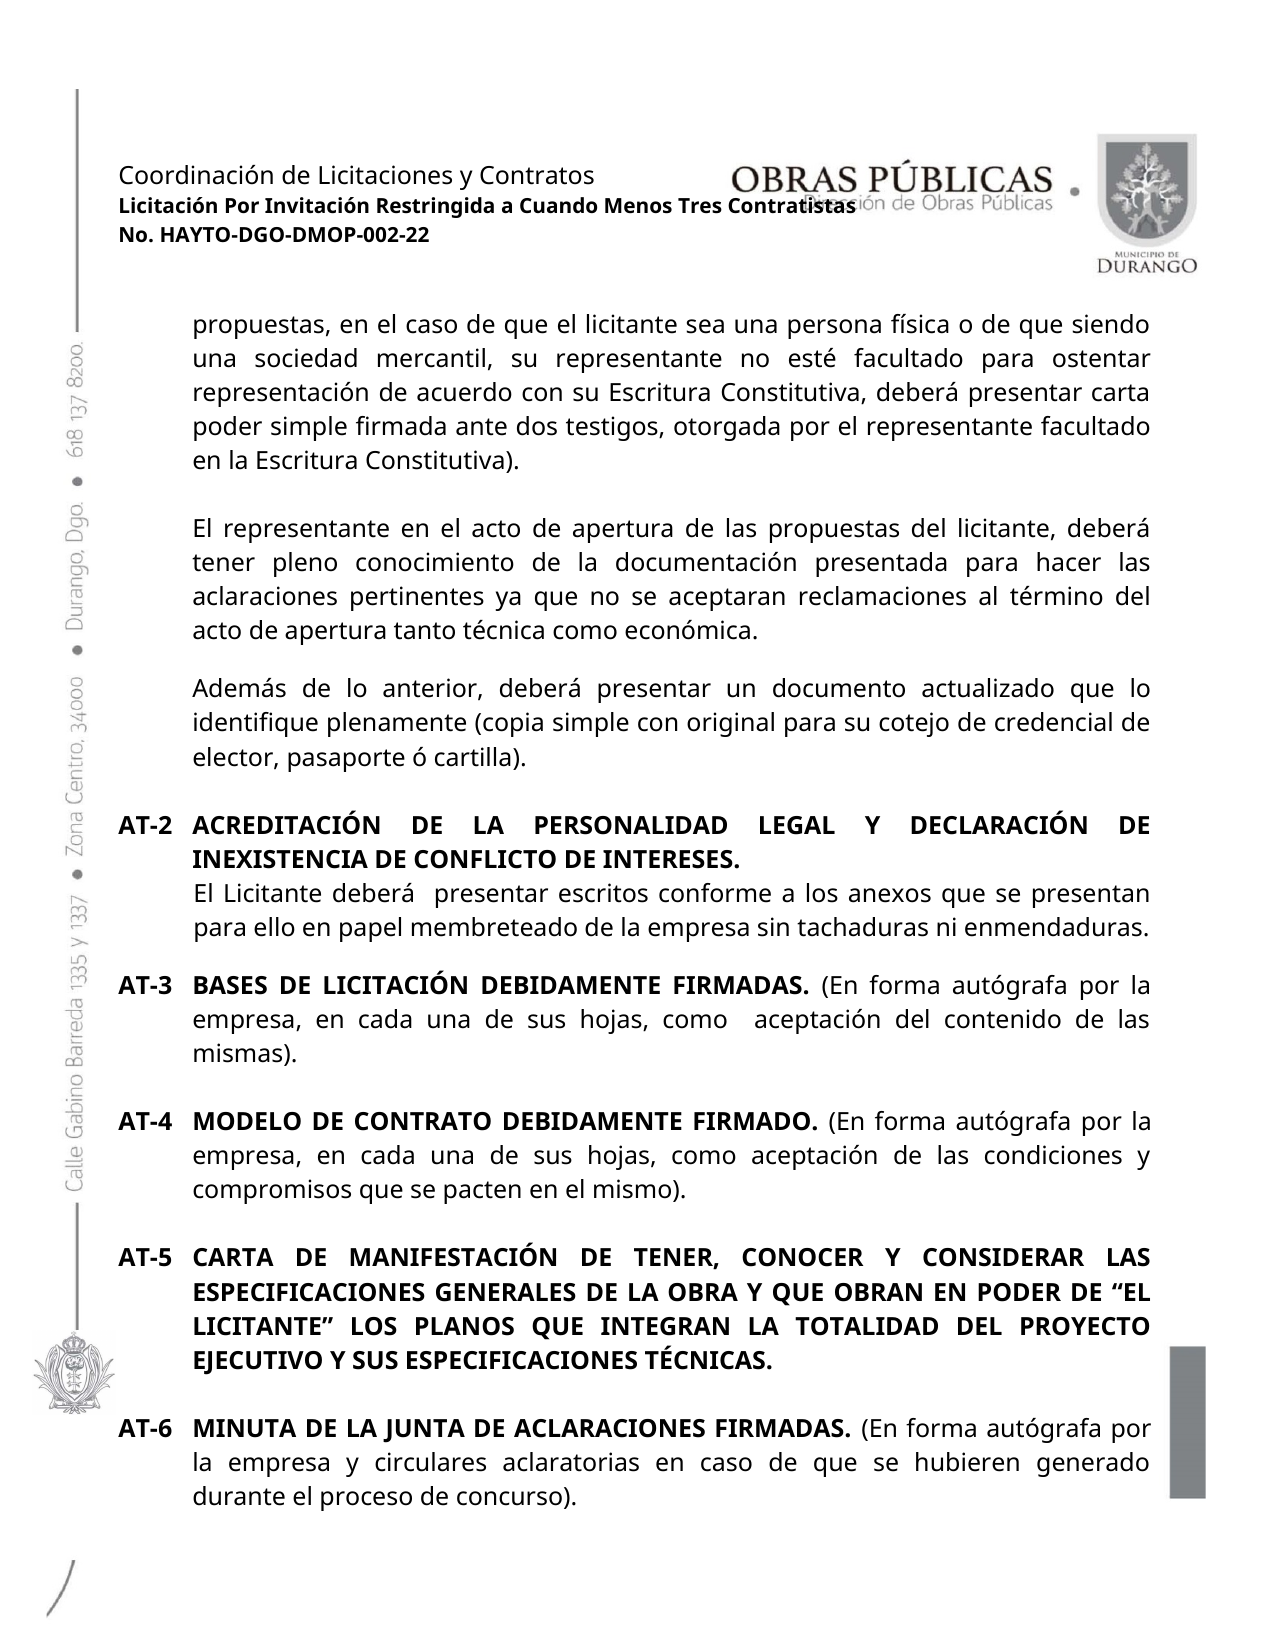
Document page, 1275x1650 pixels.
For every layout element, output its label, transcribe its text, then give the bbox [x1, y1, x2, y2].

text Además de lo anterior, deberá presentar un documento actualizado que lo identifique plenamente (copia simple con original para su cotejo de credencial de elector, pasaporte ó cartilla). [192, 671, 1152, 773]
text AT-5 CARTA DE MANIFESTACIÓN DE TENER, CONOCER Y CONSIDERAR LAS ESPECIFICACIONES GENERALES DE QUE OBRAN EN PODER DE “EL LICITANTE” LOS PLANOS QUE INTEGRAN PROYECTO EJECUTIVO Y SUS ESPECIFICACIONES TÉCNICAS. [118, 1240, 1152, 1376]
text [118, 306, 1152, 477]
text AT-2 ACREDITACIÓN DE LA PERSONALIDAD LEGAL Y DECLARACIÓN DE INEXISTENCIA DE CONFLICTO DE INTERESES. [118, 807, 1152, 875]
text El representante en el acto de apertura de las propuestas del licitante, deberá tener pleno conocimiento de la documentación presentada para hacer las aclaraciones pertinentes ya que no se aceptaran reclamaciones al término del acto de apertura tanto técnica como económica. [192, 511, 1152, 647]
picture [31, 89, 1206, 1650]
text El Licitante deberá presentar escritos conforme a los anexos que se presentan para ello en papel membreteado de la empresa sin tachaduras ni enmendaduras. [193, 875, 1152, 943]
text AT-3 BASES DE LICITACIÓN DEBIDAMENTE FIRMADAS. (En forma autógrafa por la empresa, en cada una de sus hojas, como aceptación del contenido de las mismas). [118, 968, 1152, 1070]
text AT-4 MODELO DE CONTRATO DEBIDAMENTE FIRMADO. (En forma autógrafa por la empresa, en cada una de sus hojas, como aceptación de las condiciones y compromisos que se pacten en el mismo). [118, 1104, 1152, 1206]
text AT-6 MINUTA DE ACLARACIONES FIRMADAS. (En forma autógrafa por la empresa y circulares aclaratorias en caso de que se hubieren generado durante el proceso de concurso). [118, 1410, 1152, 1513]
